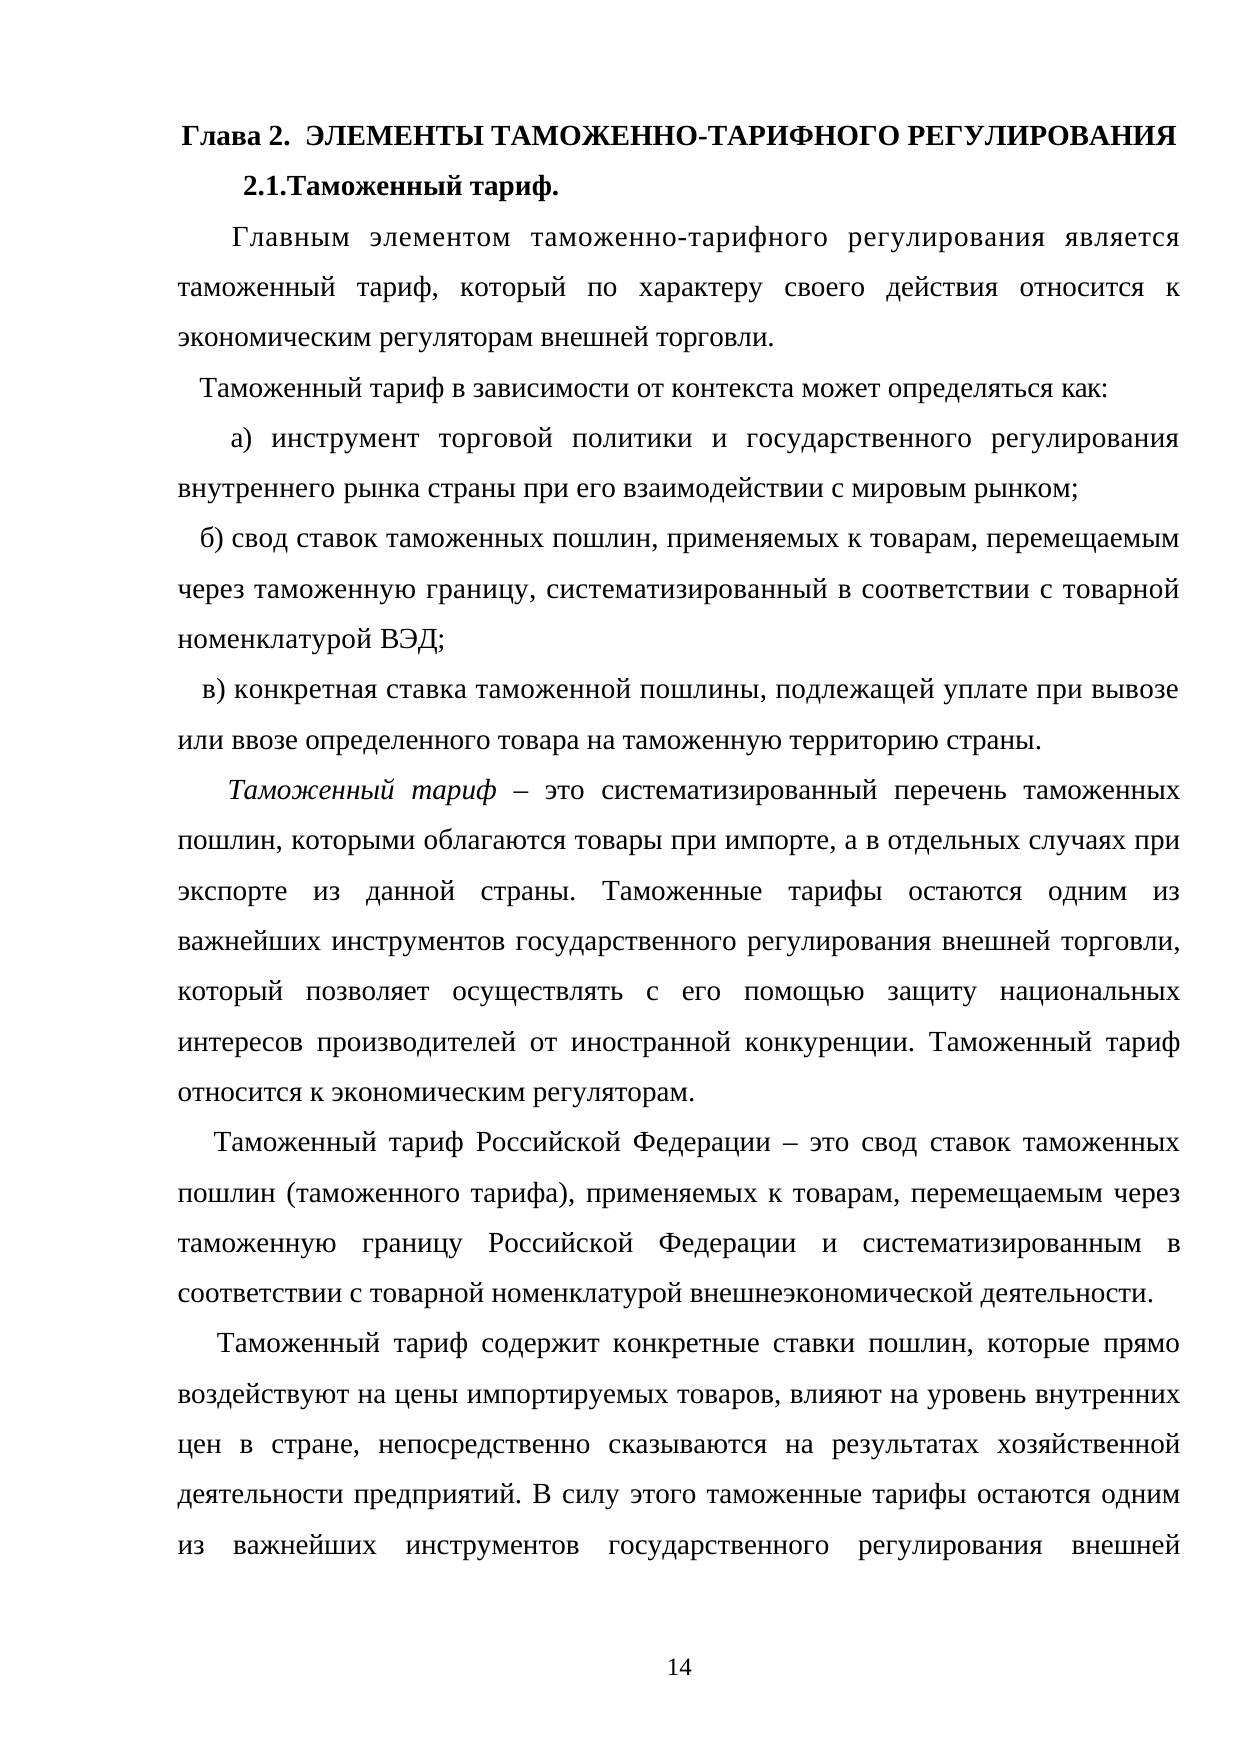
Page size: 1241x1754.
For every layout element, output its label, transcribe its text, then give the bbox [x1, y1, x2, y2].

text Глава 2. ЭЛЕМЕНТЫ ТАМОЖЕННО-ТАРИФНОГО РЕГУЛИРОВАНИЯ [177, 118, 1181, 152]
text а) инструмент торговой политики и государственного регулирования внутреннего рынка страны при его взаимодействии с мировым рынком; [177, 420, 1181, 504]
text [177, 1326, 1181, 1560]
text в) конкретная ставка таможенной пошлины, подлежащей уплате при вывозе или ввозе определенного товара на таможенную территорию страны. [177, 672, 1181, 755]
text Таможенный тариф – это систематизированный перечень таможенных пошлин, которыми облагаются товары при импорте, а в отдельных случаях при экспорте из данной страны. Таможенные тарифы остаются одним из важнейших инструментов государственного регулирования внешней торговли, который позволяет осуществлять с его помощью защиту национальных интересов производителей от иностранной конкуренции. Таможенный тариф относится к экономическим регуляторам. [177, 772, 1181, 1108]
text б) свод ставок таможенных пошлин, применяемых к товарам, перемещаемым через таможенную границу, систематизированный в соответствии с товарной номенклатурой ВЭД; [177, 521, 1181, 655]
text Таможенный тариф в зависимости от контекста может определяться как: [177, 370, 1181, 403]
text Главным элементом таможенно-тарифного регулирования является таможенный тариф, который по характеру своего действия относится к экономическим регуляторам внешней торговли. [177, 219, 1181, 353]
text 2.1.Таможенный тариф. [177, 168, 1181, 202]
text Таможенный тариф Российской Федерации – это свод ставок таможенных пошлин (таможенного тарифа), применяемых к товарам, перемещаемым через таможенную границу Российской Федерации и систематизированным в соответствии с товарной номенклатурой внешнеэкономической деятельности. [177, 1124, 1181, 1309]
